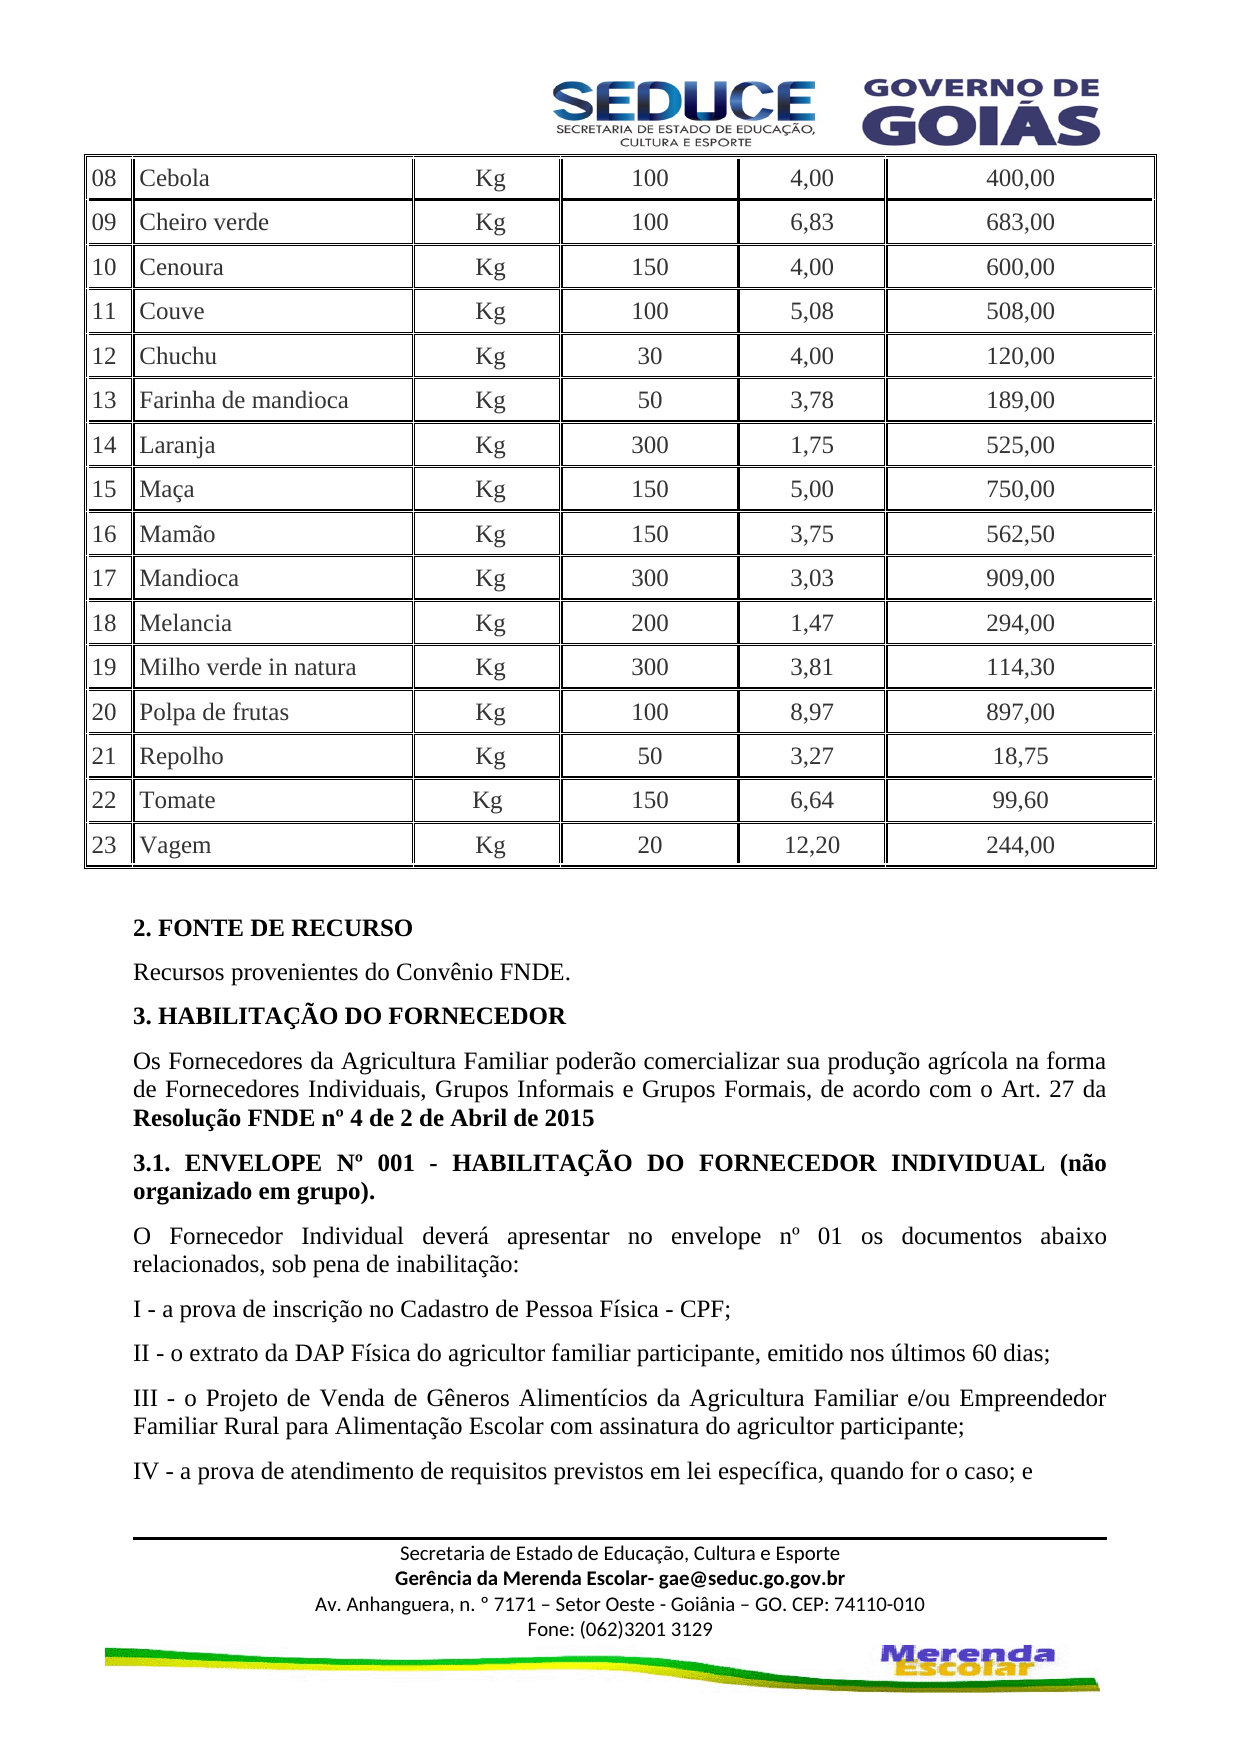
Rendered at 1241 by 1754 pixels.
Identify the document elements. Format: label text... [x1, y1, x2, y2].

table_cell Mamão [135, 513, 412, 554]
table_cell 120,00 [888, 331, 1154, 376]
table_cell 8,97 [740, 691, 884, 732]
table_cell 100 [561, 157, 738, 198]
table_cell 4,00 [740, 246, 884, 287]
table_cell Vagem [133, 824, 413, 865]
text 3. HABILITAÇÃO DO FORNECEDOR [133, 1001, 1107, 1030]
table_cell 508,00 [886, 287, 1155, 331]
table_cell 294,00 [888, 598, 1154, 643]
table_cell Kg [415, 379, 559, 420]
table_cell 114,30 [886, 643, 1155, 687]
table_cell 750,00 [886, 465, 1155, 509]
table_cell 897,00 [888, 687, 1154, 732]
text Os Fornecedores da Agricultura Familiar poderão comercializar sua produção agrícola na forma de Fornecedores Individuais, Grupos Informais e Grupos Formais, de acordo com o Art. 27 da Resolução FNDE nº 4 de 2 de Abril de 2015 [133, 1046, 1107, 1132]
table_cell 18 [87, 598, 131, 643]
table_cell 21 [85, 732, 133, 776]
table_cell 600,00 [888, 243, 1154, 287]
table_cell Kg [415, 201, 559, 242]
table_cell 100 [563, 691, 737, 732]
table_cell Melancia [135, 602, 412, 643]
table_cell Kg [415, 780, 559, 821]
table_cell Kg [415, 513, 559, 554]
table_cell 150 [563, 780, 737, 821]
table_cell 150 [563, 513, 737, 554]
text O Fornecedor Individual deverá apresentar no envelope nº 01 os documentos abaixo relacionados, sob pena de inabilitação: [133, 1221, 1107, 1278]
table_cell Repolho [135, 735, 412, 776]
text IV - a prova de atendimento de requisitos previstos em lei específica, quando for o caso; e [133, 1456, 1107, 1484]
table_cell 3,03 [740, 557, 884, 598]
table_cell 11 [85, 287, 133, 331]
table_cell Milho verde in natura [135, 646, 412, 687]
text III - o Projeto de Venda de Gêneros Alimentícios da Agricultura Familiar e/ou Empreendedor Familiar Rural para Alimentação Escolar com assinatura do agricultor participante; [133, 1383, 1107, 1440]
table_cell 19 [85, 643, 133, 687]
table_cell 100 [563, 201, 737, 242]
table_cell 3,81 [740, 646, 884, 687]
table_cell Kg [415, 468, 559, 509]
table_cell 5,00 [740, 468, 884, 509]
table_cell 4,00 [738, 155, 886, 198]
table_cell 18,75 [886, 732, 1155, 776]
table_cell 3,75 [740, 513, 884, 554]
table_cell 300 [563, 424, 737, 465]
table_cell Kg [415, 335, 559, 376]
text I - a prova de inscrição no Cadastro de Pessoa Física - CPF; [133, 1294, 1107, 1323]
table_cell 30 [563, 335, 737, 376]
table_cell 15 [85, 465, 133, 509]
table_cell 150 [563, 468, 737, 509]
table_cell 189,00 [886, 376, 1155, 420]
table_cell Kg [415, 424, 559, 465]
table_cell 6,83 [740, 201, 884, 242]
table_cell 909,00 [886, 554, 1155, 598]
table_cell 23 [85, 821, 133, 865]
text Recursos provenientes do Convênio FNDE. [133, 957, 1107, 986]
table_cell 1,47 [740, 602, 884, 643]
table_cell 300 [563, 646, 737, 687]
table_cell Laranja [135, 424, 412, 465]
table_cell 3,78 [740, 379, 884, 420]
table_cell Cenoura [135, 246, 412, 287]
table_cell Kg [415, 691, 559, 732]
text II - o extrato da DAP Física do agricultor familiar participante, emitido nos últimos 60 dias; [133, 1338, 1107, 1367]
table_cell 12 [87, 331, 131, 376]
table_cell Farinha de mandioca [135, 379, 412, 420]
table_cell 200 [563, 602, 737, 643]
table_cell Kg [415, 290, 559, 331]
text 2. FONTE DE RECURSO [133, 913, 1107, 941]
table_cell Kg [415, 246, 559, 287]
picture [552, 73, 1108, 154]
table_cell Tomate [135, 780, 412, 821]
table_cell 562,50 [888, 509, 1154, 554]
table_cell 09 [85, 198, 131, 242]
text 3.1. ENVELOPE Nº 001 - HABILITAÇÃO DO FORNECEDOR INDIVIDUAL (não organizado em grupo). [133, 1148, 1107, 1205]
table_cell 17 [85, 554, 133, 598]
table_cell Mandioca [135, 557, 412, 598]
table_cell Kg [414, 155, 561, 198]
table_cell 400,00 [886, 157, 1154, 198]
table_cell 13 [85, 376, 133, 420]
table_cell 1,75 [740, 424, 884, 465]
table_cell Chuchu [135, 335, 412, 376]
table_cell Kg [415, 646, 559, 687]
table_cell 99,60 [888, 776, 1154, 821]
table_cell 5,08 [740, 290, 884, 331]
table_cell 20 [561, 824, 738, 865]
table_cell 10 [87, 243, 131, 287]
table_cell 244,00 [886, 821, 1155, 865]
table_cell Kg [415, 735, 559, 776]
table_cell 16 [87, 509, 131, 554]
table_cell 14 [87, 420, 131, 465]
table_cell 50 [563, 379, 737, 420]
table_cell 300 [563, 557, 737, 598]
table_cell 525,00 [888, 420, 1154, 465]
table_cell Kg [414, 821, 561, 865]
table_cell 3,27 [740, 735, 884, 776]
table_cell 6,64 [740, 780, 884, 821]
table_cell Cheiro verde [135, 201, 412, 242]
table_cell Polpa de frutas [135, 691, 412, 732]
table_cell Kg [415, 602, 559, 643]
table_cell 12,20 [738, 821, 886, 865]
table_cell 4,00 [740, 335, 884, 376]
table_cell Maça [135, 468, 412, 509]
table_cell 150 [563, 246, 737, 287]
table_cell 100 [563, 290, 737, 331]
table_cell Cebola [133, 157, 413, 198]
table_cell 50 [563, 735, 737, 776]
table_cell 683,00 [888, 198, 1155, 242]
table_cell 20 [87, 687, 131, 732]
table_cell Kg [415, 557, 559, 598]
table_cell 22 [87, 776, 131, 821]
table_cell 08 [87, 155, 133, 198]
table_cell Couve [135, 290, 412, 331]
